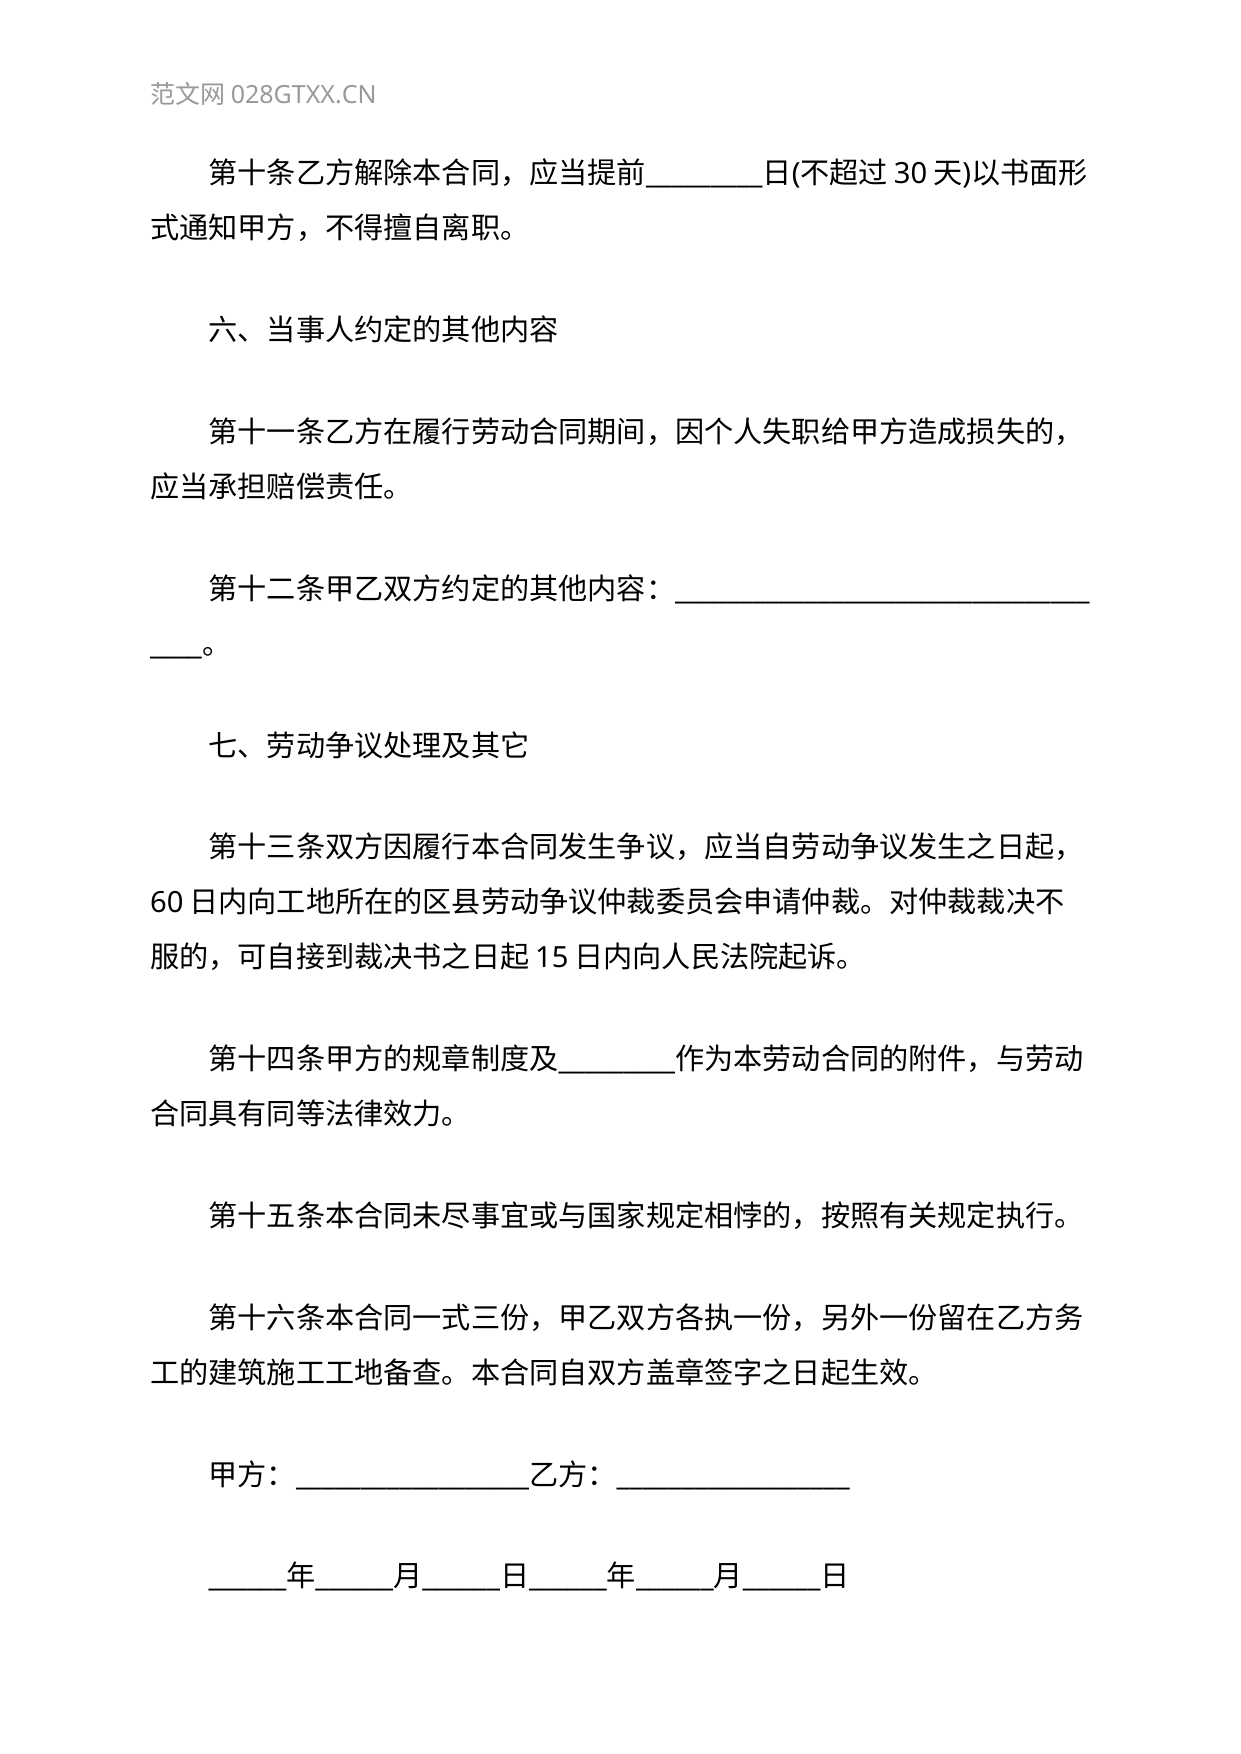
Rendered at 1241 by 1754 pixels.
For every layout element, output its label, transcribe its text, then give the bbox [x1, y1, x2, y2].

text 第十六条本合同一式三份，甲乙双方各执一份，另外一份留在乙方务工的建筑施工工地备查。本合同自双方盖章签字之日起生效。 [150, 1294, 1090, 1392]
text 第十四条甲方的规章制度及_________作为本劳动合同的附件，与劳动合同具有同等法律效力。 [150, 1036, 1090, 1133]
text 第十三条双方因履行本合同发生争议，应当自劳动争议发生之日起，60日内向工地所在的区县劳动争议仲裁委员会申请仲裁。对仲裁裁决不服的，可自接到裁决书之日起15日内向人民法院起诉。 [150, 824, 1090, 976]
text 第十五条本合同未尽事宜或与国家规定相悖的，按照有关规定执行。 [150, 1193, 1090, 1235]
text 甲方：__________________乙方：__________________ [150, 1451, 1090, 1493]
text 第十二条甲乙双方约定的其他内容：____________________________________。 [150, 565, 1090, 663]
text 六、当事人约定的其他内容 [150, 307, 1090, 349]
text 七、劳动争议处理及其它 [150, 722, 1090, 764]
text 第十一条乙方在履行劳动合同期间，因个人失职给甲方造成损失的，应当承担赔偿责任。 [150, 408, 1090, 506]
text ______年______月______日______年______月______日 [150, 1553, 1090, 1595]
text 第十条乙方解除本合同，应当提前_________日(不超过30天)以书面形式通知甲方，不得擅自离职。 [150, 150, 1090, 247]
